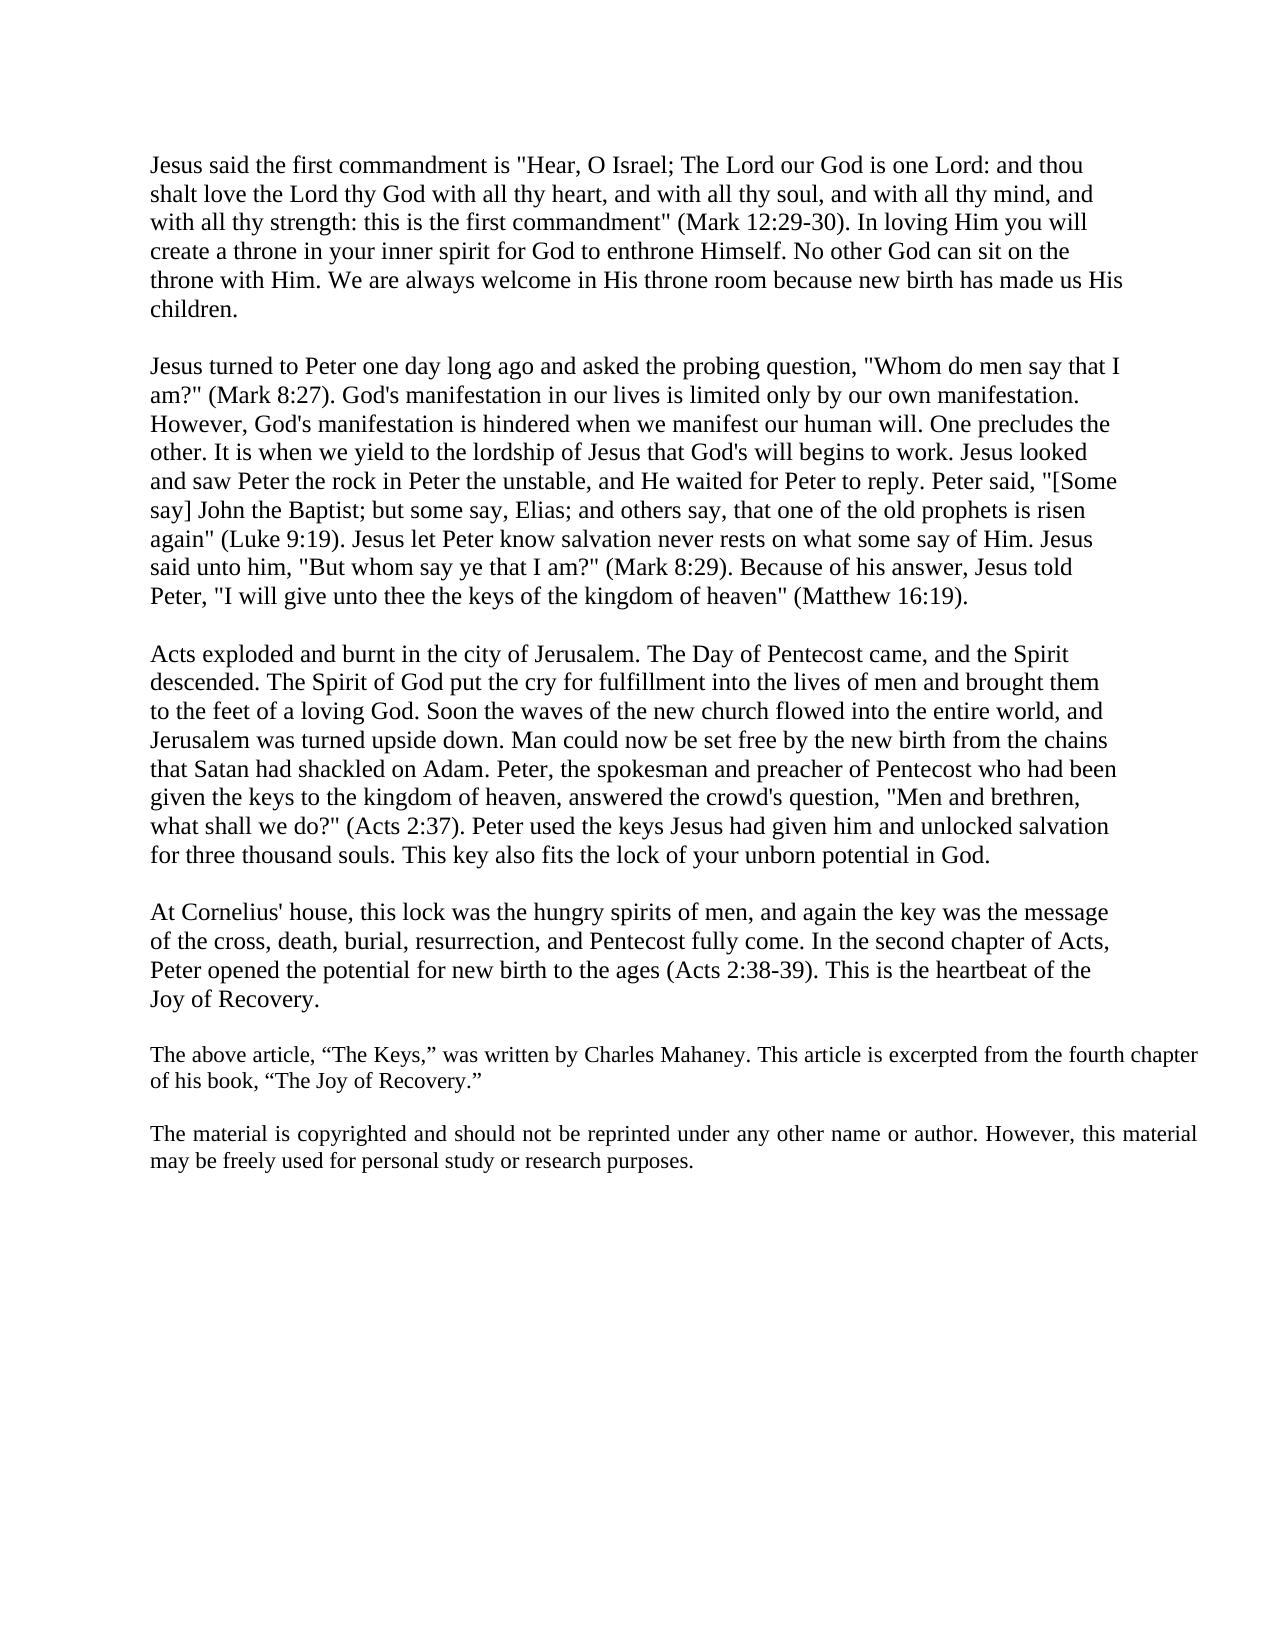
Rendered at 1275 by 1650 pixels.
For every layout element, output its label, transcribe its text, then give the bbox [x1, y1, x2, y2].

text At Cornelius' house, this lock was the hungry spirits of men, and again the key was the message of the cross, death, burial, resurrection, and Pentecost fully come. In the second chapter of Acts, Peter opened the potential for new birth to the ages (Acts 2:38-39). This is the heartbeat of the Joy of Recovery. [150, 897, 1125, 1012]
text Jesus said the first commandment is "Hear, O Israel; The Lord our God is one Lord: and thou shalt love the Lord thy God with all thy heart, and with all thy soul, and with all thy mind, and with all thy strength: this is the first commandment" (Mark 12:29-30). In loving Him you will create a throne in your inner spirit for God to enthrone Himself. No other God can sit on the throne with Him. We are always welcome in His throne room because new birth has made us His children. [150, 150, 1125, 322]
text Acts exploded and burnt in the city of Jerusalem. The Day of Pentecost came, and the Spirit descended. The Spirit of God put the cry for fulfillment into the lives of men and brought them to the feet of a loving God. Soon the waves of the new church flowed into the entire world, and Jerusalem was turned upside down. Man could now be set free by the new birth from the chains that Satan had shackled on Adam. Peter, the spokesman and preacher of Pentecost who had been given the keys to the kingdom of heaven, answered the crowd's question, "Men and brethren, what shall we do?" (Acts 2:37). Peter used the keys Jesus had given him and unlocked salvation for three thousand souls. This key also fits the lock of your unborn potential in God. [150, 639, 1125, 869]
text Jesus turned to Peter one day long ago and asked the probing question, "Whom do men say that I am?" (Mark 8:27). God's manifestation in our lives is limited only by our own manifestation. However, God's manifestation is hindered when we manifest our human will. One precludes the other. It is when we yield to the lordship of Jesus that God's will begins to work. Jesus looked and saw Peter the rock in Peter the unstable, and He waited for Peter to reply. Peter said, "[Some say] John the Baptist; but some say, Elias; and others say, that one of the old prophets is risen again" (Luke 9:19). Jesus let Peter know salvation never rests on what some say of Him. Jesus said unto him, "But whom say ye that I am?" (Mark 8:29). Because of his answer, Jesus told Peter, "I will give unto thee the keys of the kingdom of heaven" (Matthew 16:19). [150, 351, 1125, 610]
text The above article, “The Keys,” was written by Charles Mahaney. This article is excerpted from the fourth chapter of his book, “The Joy of Recovery.” [150, 1041, 1200, 1094]
text The material is copyrighted and should not be reprinted under any other name or author. However, this material may be freely used for personal study or research purposes. [150, 1120, 1200, 1173]
